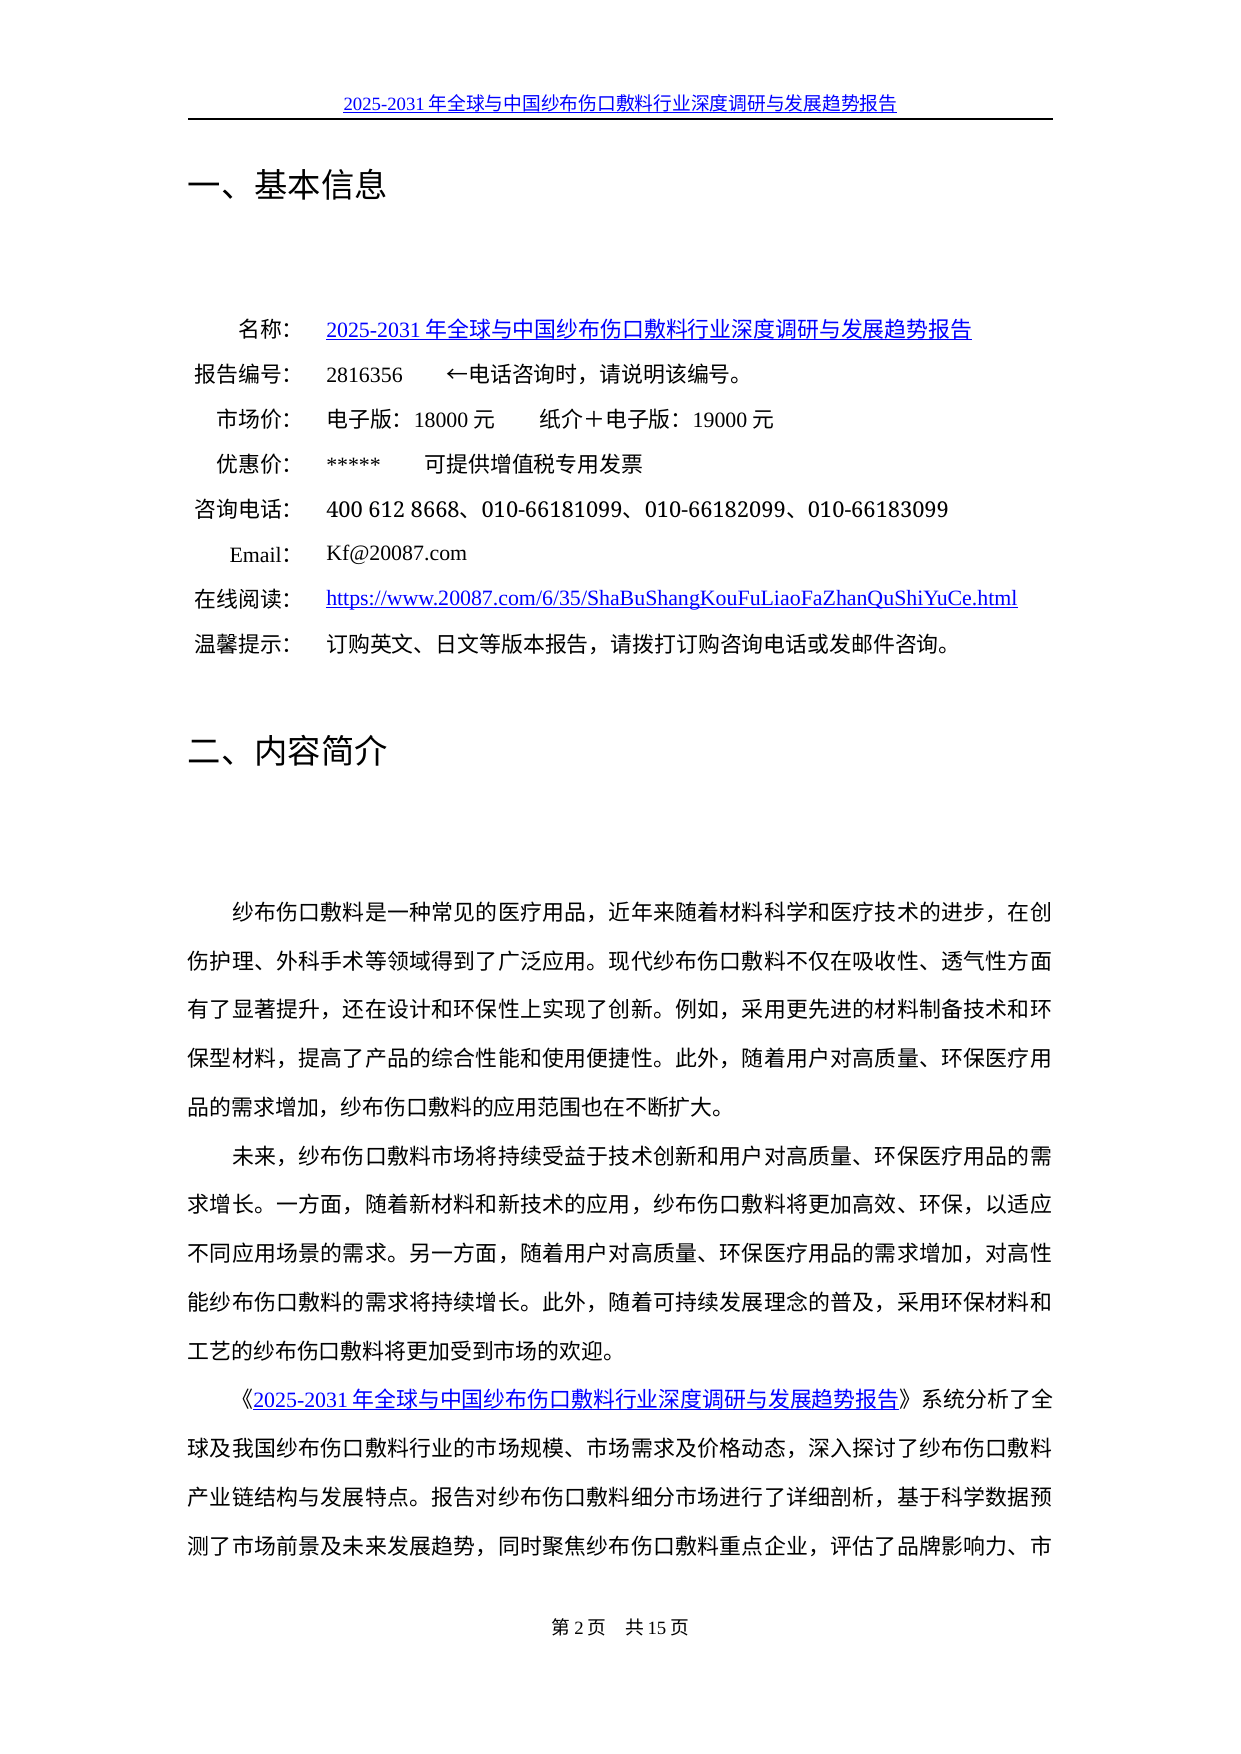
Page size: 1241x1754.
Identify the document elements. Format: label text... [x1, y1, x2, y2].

table_cell 市场价： [167, 402, 315, 447]
table_cell 在线阅读： [167, 582, 315, 627]
table_header 2025-2031年全球与中国纱布伤口敷料行业深度调研与发展趋势报告 [315, 312, 1073, 357]
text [187, 894, 1053, 1561]
table_header 名称： [167, 312, 315, 357]
table_cell 订购英文、日文等版本报告，请拨打订购咨询电话或发邮件咨询。 [315, 627, 1073, 672]
table_cell Kf@20087.com [315, 537, 1073, 582]
table_cell ***** 可提供增值税专用发票 [315, 447, 1073, 492]
table_cell 电子版：18000 元 纸介＋电子版：19000 元 [315, 402, 1073, 447]
table_cell Email： [167, 537, 315, 582]
title 二、内容简介 [187, 717, 1053, 782]
table_cell [315, 582, 1073, 627]
table_cell 温馨提示： [167, 627, 315, 672]
table_cell 优惠价： [167, 447, 315, 492]
table_cell 咨询电话： [167, 492, 315, 537]
table_cell 2816356 ←电话咨询时，请说明该编号。 [315, 357, 1073, 402]
table_cell 400 612 8668、010-66181099、010-66182099、010-66183099 [315, 492, 1073, 537]
table_cell 报告编号： [167, 357, 315, 402]
title 一、基本信息 [187, 150, 1053, 215]
